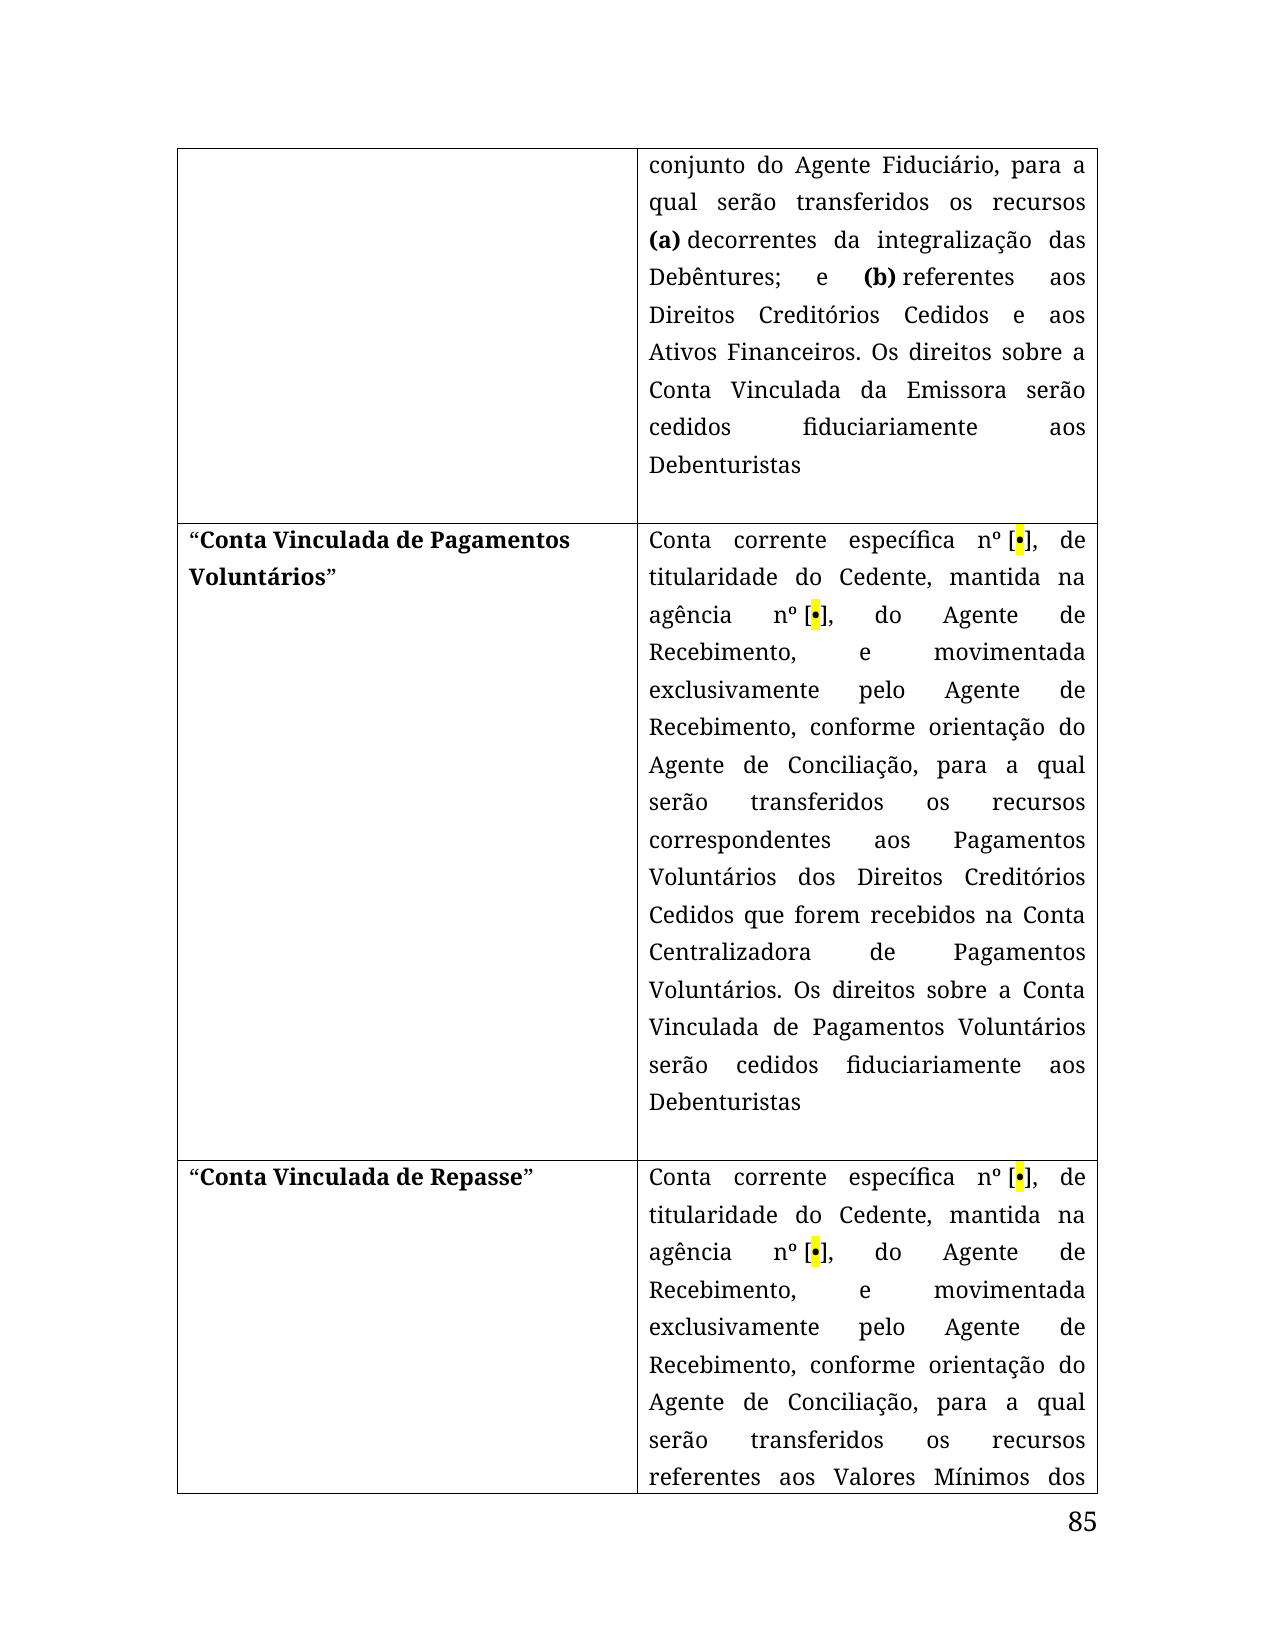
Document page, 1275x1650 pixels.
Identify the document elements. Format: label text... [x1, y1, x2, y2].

table_cell Conta corrente específica nº [•], de titularidade do Cedente, mantida na agência nº [•], do Agente de Recebimento, e movimentada exclusivamente pelo Agente de Recebimento, conforme orientação do Agente de Conciliação, para a qual serão transferidos os recursos correspondentes aos Pagamentos Voluntários dos Direitos Creditórios Cedidos que forem recebidos na Conta Centralizadora de Pagamentos Voluntários. Os direitos sobre a Conta Vinculada de Pagamentos Voluntários serão cedidos fiduciariamente aos Debenturistas [638, 524, 1097, 1160]
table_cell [638, 1161, 1097, 1492]
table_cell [178, 149, 637, 523]
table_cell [178, 1161, 637, 1492]
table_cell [638, 149, 1097, 523]
table_cell “Conta Vinculada de Pagamentos Voluntários” [178, 524, 637, 1160]
